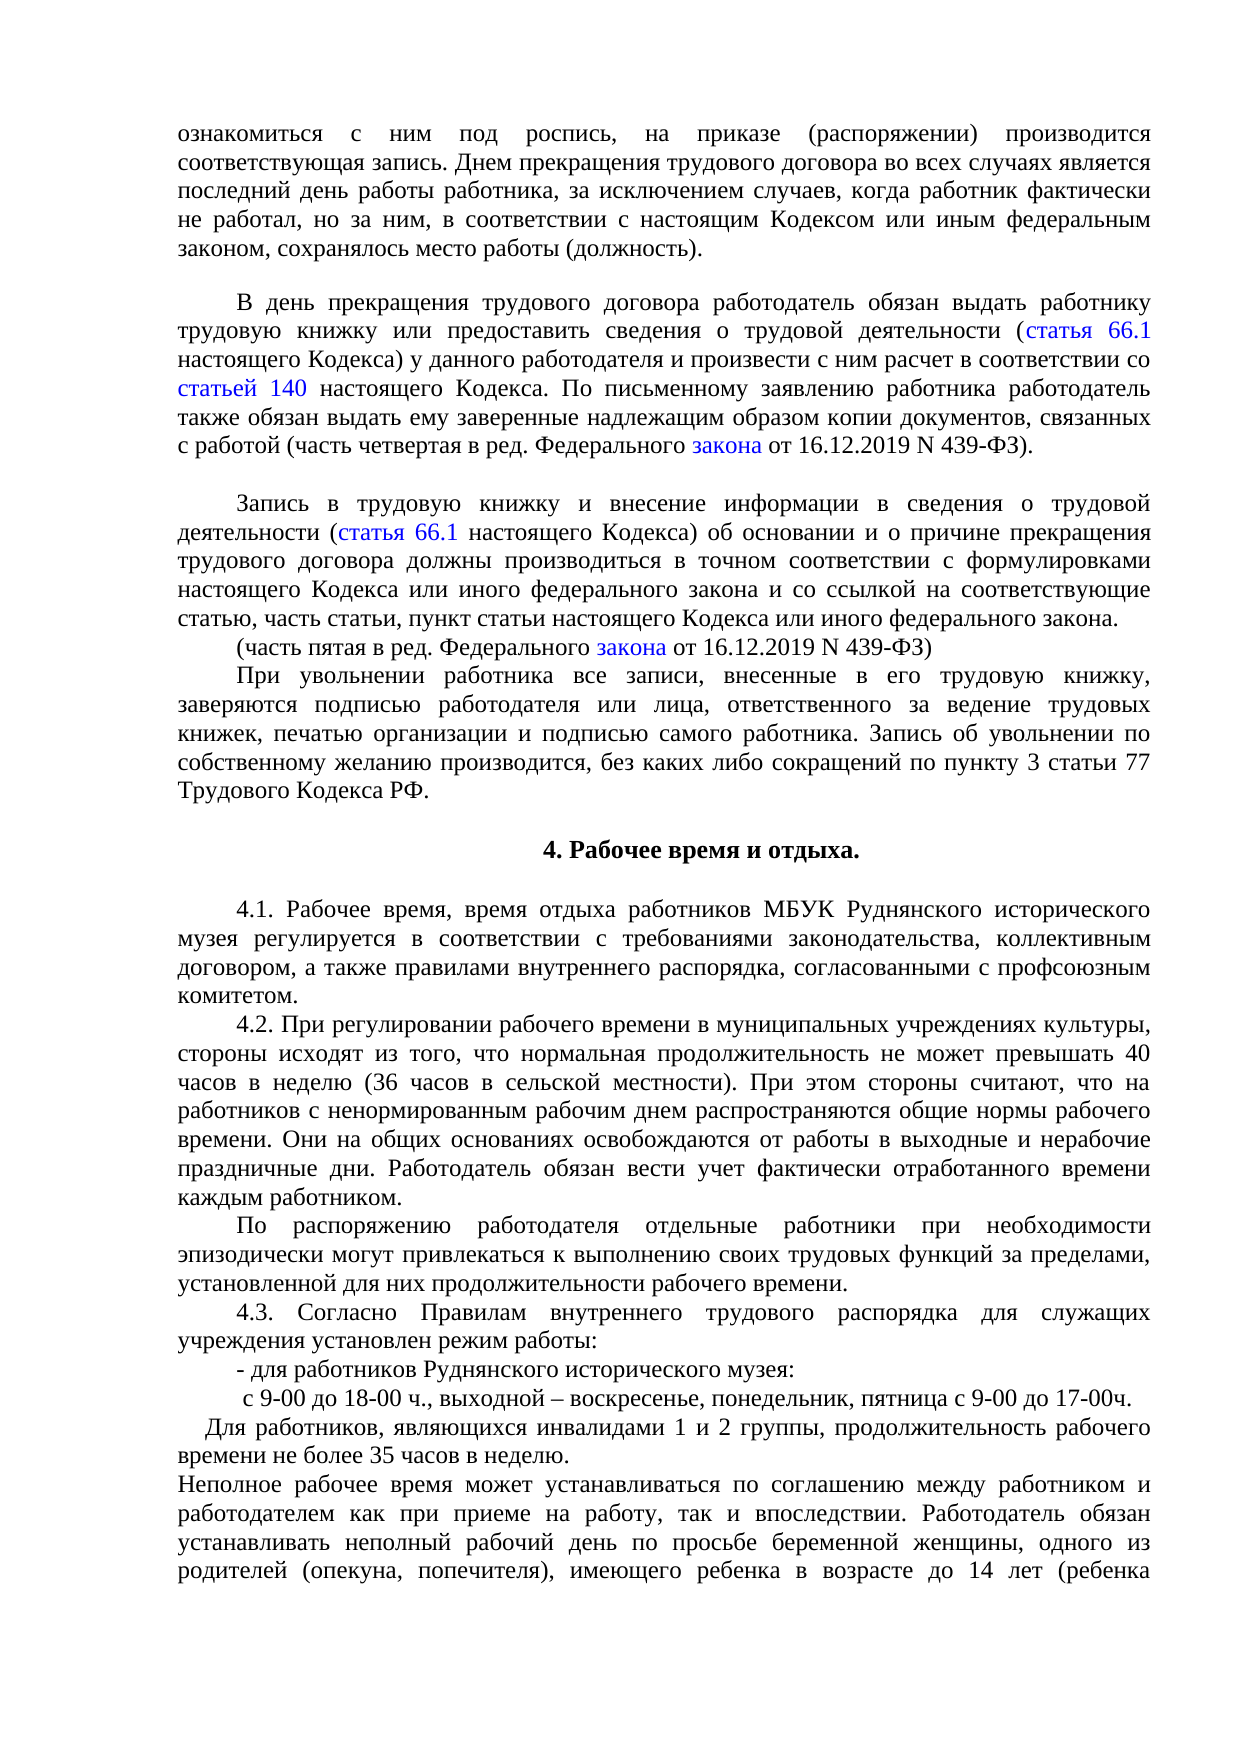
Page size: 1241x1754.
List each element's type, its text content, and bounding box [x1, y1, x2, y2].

text с 9-00 до 18-00 ч., выходной – воскресенье, понедельник, пятница с 9-00 до 17-00ч. [177, 1383, 1152, 1412]
text В день прекращения трудового договора работодатель обязан выдать работнику трудовую книжку или предоставить сведения о трудовой деятельности (статья 66.1 настоящего Кодекса) у данного работодателя и произвести с ним расчет в соответствии со статьей 140 настоящего Кодекса. По письменному заявлению работника работодатель также обязан выдать ему заверенные надлежащим образом копии документов, связанных с работой (часть четвертая в ред. Федерального закона от 16.12.2019 N 439-ФЗ). [177, 287, 1152, 459]
text Для работников, являющихся инвалидами 1 и 2 группы, продолжительность рабочего времени не более 35 часов в неделю. [177, 1412, 1152, 1469]
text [177, 118, 1152, 262]
text 4.1. Рабочее время, время отдыха работников МБУК Руднянского исторического музея регулируется в соответствии с требованиями законодательства, коллективным договором, а также правилами внутреннего распорядка, согласованными с профсоюзным комитетом. [177, 894, 1152, 1009]
text 4. Рабочее время и отдыха. [177, 834, 1152, 864]
text - для работников Руднянского исторического музея: [177, 1354, 1152, 1383]
text При увольнении работника все записи, внесенные в его трудовую книжку, заверяются подписью работодателя или лица, ответственного за ведение трудовых книжек, печатью организации и подписью самого работника. Запись об увольнении по собственному желанию производится, без каких либо сокращений по пункту 3 статьи 77 Трудового Кодекса РФ. [177, 661, 1152, 804]
text Запись в трудовую книжку и внесение информации в сведения о трудовой деятельности (статья 66.1 настоящего Кодекса) об основании и о причине прекращения трудового договора должны производиться в точном соответствии с формулировками настоящего Кодекса или иного федерального закона и со ссылкой на соответствующие статью, часть статьи, пункт статьи настоящего Кодекса или иного федерального закона. [177, 488, 1152, 632]
text 4.2. При регулировании рабочего времени в муниципальных учреждениях культуры, стороны исходят из того, что нормальная продолжительность не может превышать 40 часов в неделю (36 часов в сельской местности). При этом стороны считают, что на работников с ненормированным рабочим днем распространяются общие нормы рабочего времени. Они на общих основаниях освобождаются от работы в выходные и нерабочие праздничные дни. Работодатель обязан вести учет фактически отработанного времени каждым работником. [177, 1009, 1152, 1211]
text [177, 1469, 1152, 1584]
text 4.3. Согласно Правилам внутреннего трудового распорядка для служащих учреждения установлен режим работы: [177, 1297, 1152, 1354]
text По распоряжению работодателя отдельные работники при необходимости эпизодически могут привлекаться к выполнению своих трудовых функций за пределами, установленной для них продолжительности рабочего времени. [177, 1211, 1152, 1297]
text (часть пятая в ред. Федерального закона от 16.12.2019 N 439-ФЗ) [177, 632, 1152, 661]
